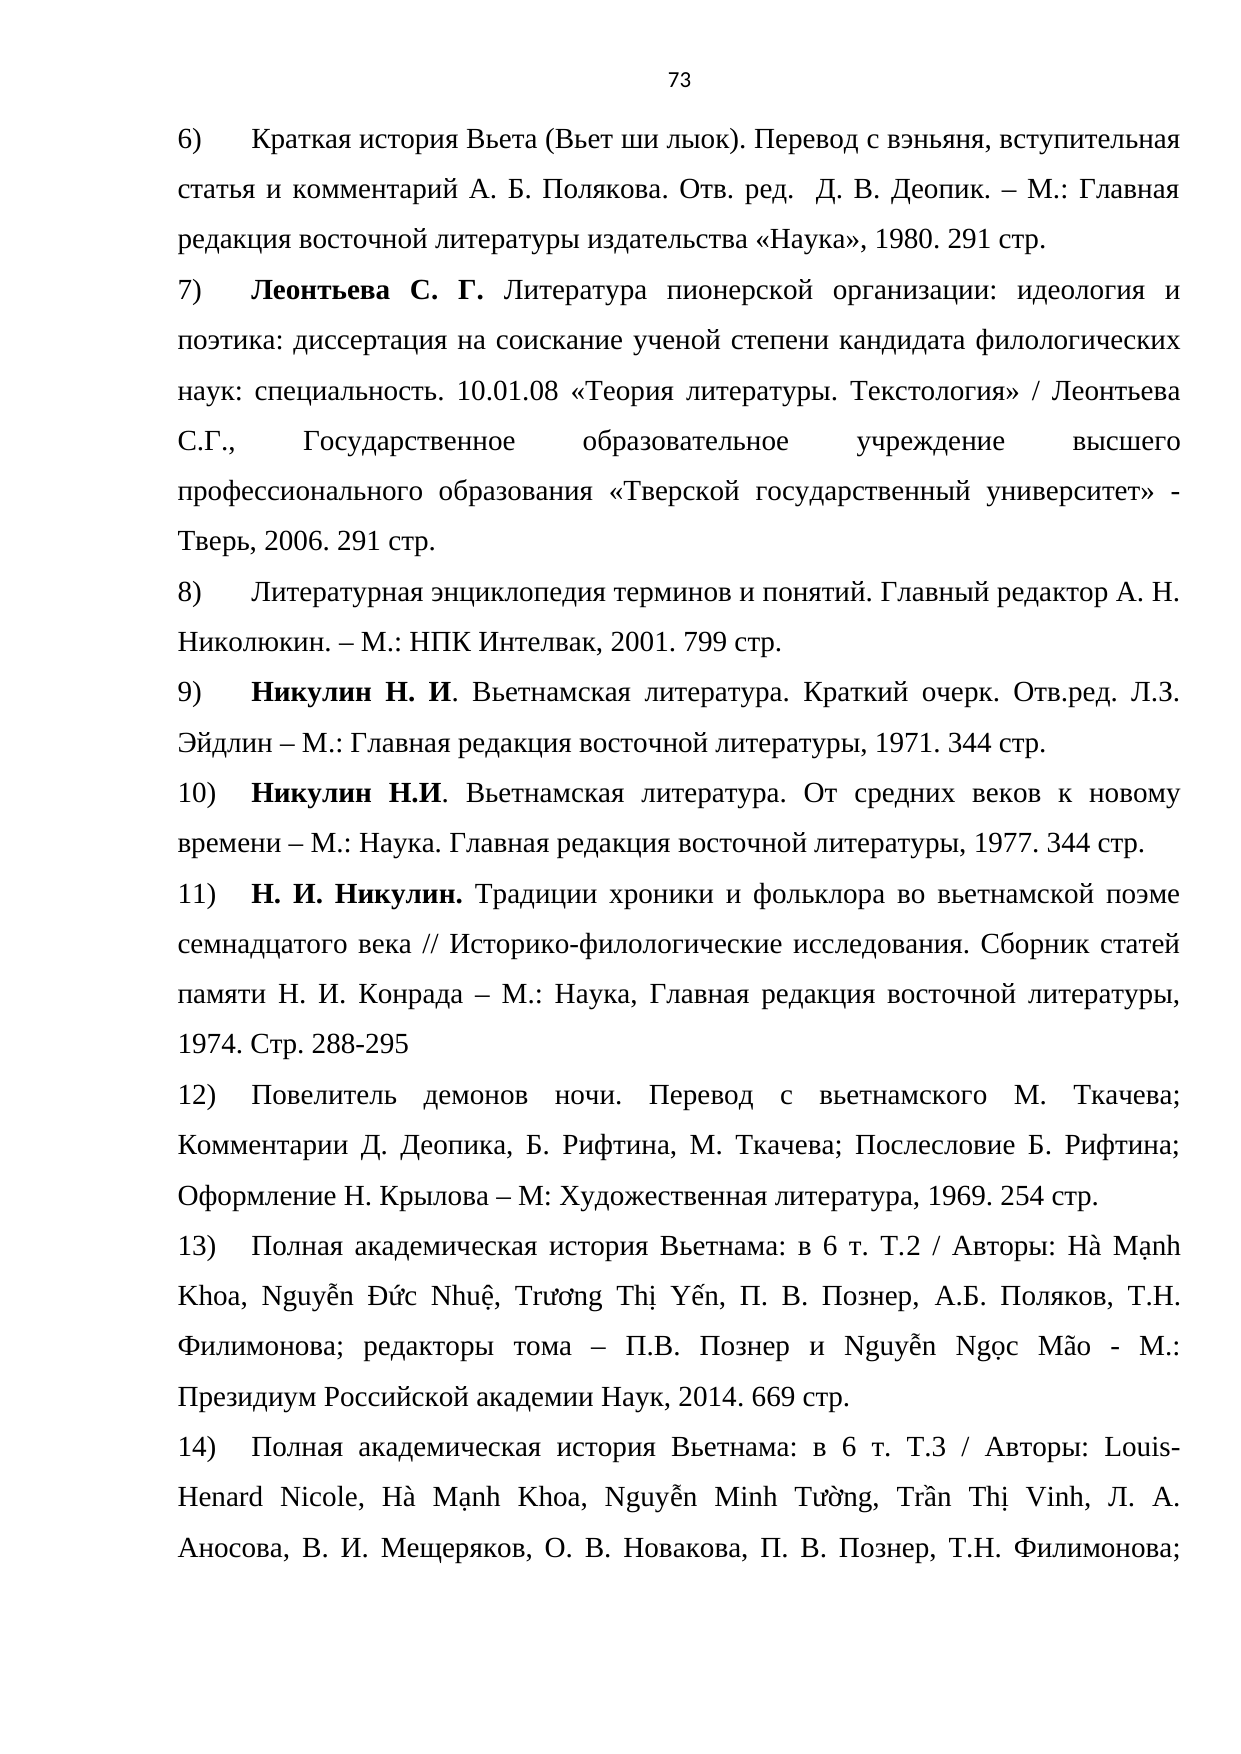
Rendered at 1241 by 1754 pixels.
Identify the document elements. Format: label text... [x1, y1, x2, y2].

list Полная академическая история Вьетнама: в 6 т. Т.2 / Авторы: Hà Mạnh Khoa, Nguyễn Đức Nhuệ, Trương Thị Yến, П. В. Познер, А.Б. Поляков, Т.Н. Филимонова; редакторы тома – П.В. Познер и Nguyễn Ngọc Mão - М.: Президиум Российской академии Наук, 2014. 669 стр. [177, 1228, 1181, 1412]
list Повелитель демонов ночи. Перевод с вьетнамского М. Ткачева; Комментарии Д. Деопика, Б. Рифтина, М. Ткачева; Послесловие Б. Рифтина; Оформление Н. Крылова – М: Художественная литература, 1969. 254 стр. [177, 1077, 1181, 1211]
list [177, 1429, 1181, 1563]
list Литературная энциклопедия терминов и понятий. Главный редактор А. Н. Николюкин. – М.: НПК Интелвак, 2001. 799 стр. [177, 574, 1181, 658]
list Н. И. Никулин. Традиции хроники и фольклора во вьетнамской поэме семнадцатого века // Историко-филологические исследования. Сборник статей памяти Н. И. Конрада – М.: Наука, Главная редакция восточной литературы, 1974. Стр. 288-295 [177, 876, 1181, 1060]
list Леонтьева С. Г. Литература пионерской организации: идеология и поэтика: диссертация на соискание ученой степени кандидата филологических наук: специальность. 10.01.08 «Теория литературы. Текстология» / Леонтьева С.Г., Государственное образовательное учреждение высшего профессионального образования «Тверской государственный университет» - Тверь, 2006. 291 стр. [177, 272, 1181, 557]
list Никулин Н.И. Вьетнамская литература. От средних веков к новому времени – М.: Наука. Главная редакция восточной литературы, 1977. 344 стр. [177, 775, 1181, 859]
list Краткая история Вьета (Вьет ши лыок). Перевод с вэньяня, вступительная статья и комментарий А. Б. Полякова. Отв. ред. Д. В. Деопик. – М.: Главная редакция восточной литературы издательства «Наука», 1980. 291 стр. [177, 121, 1181, 255]
list Никулин Н. И. Вьетнамская литература. Краткий очерк. Отв.ред. Л.З. Эйдлин – М.: Главная редакция восточной литературы, 1971. 344 стр. [177, 674, 1181, 758]
